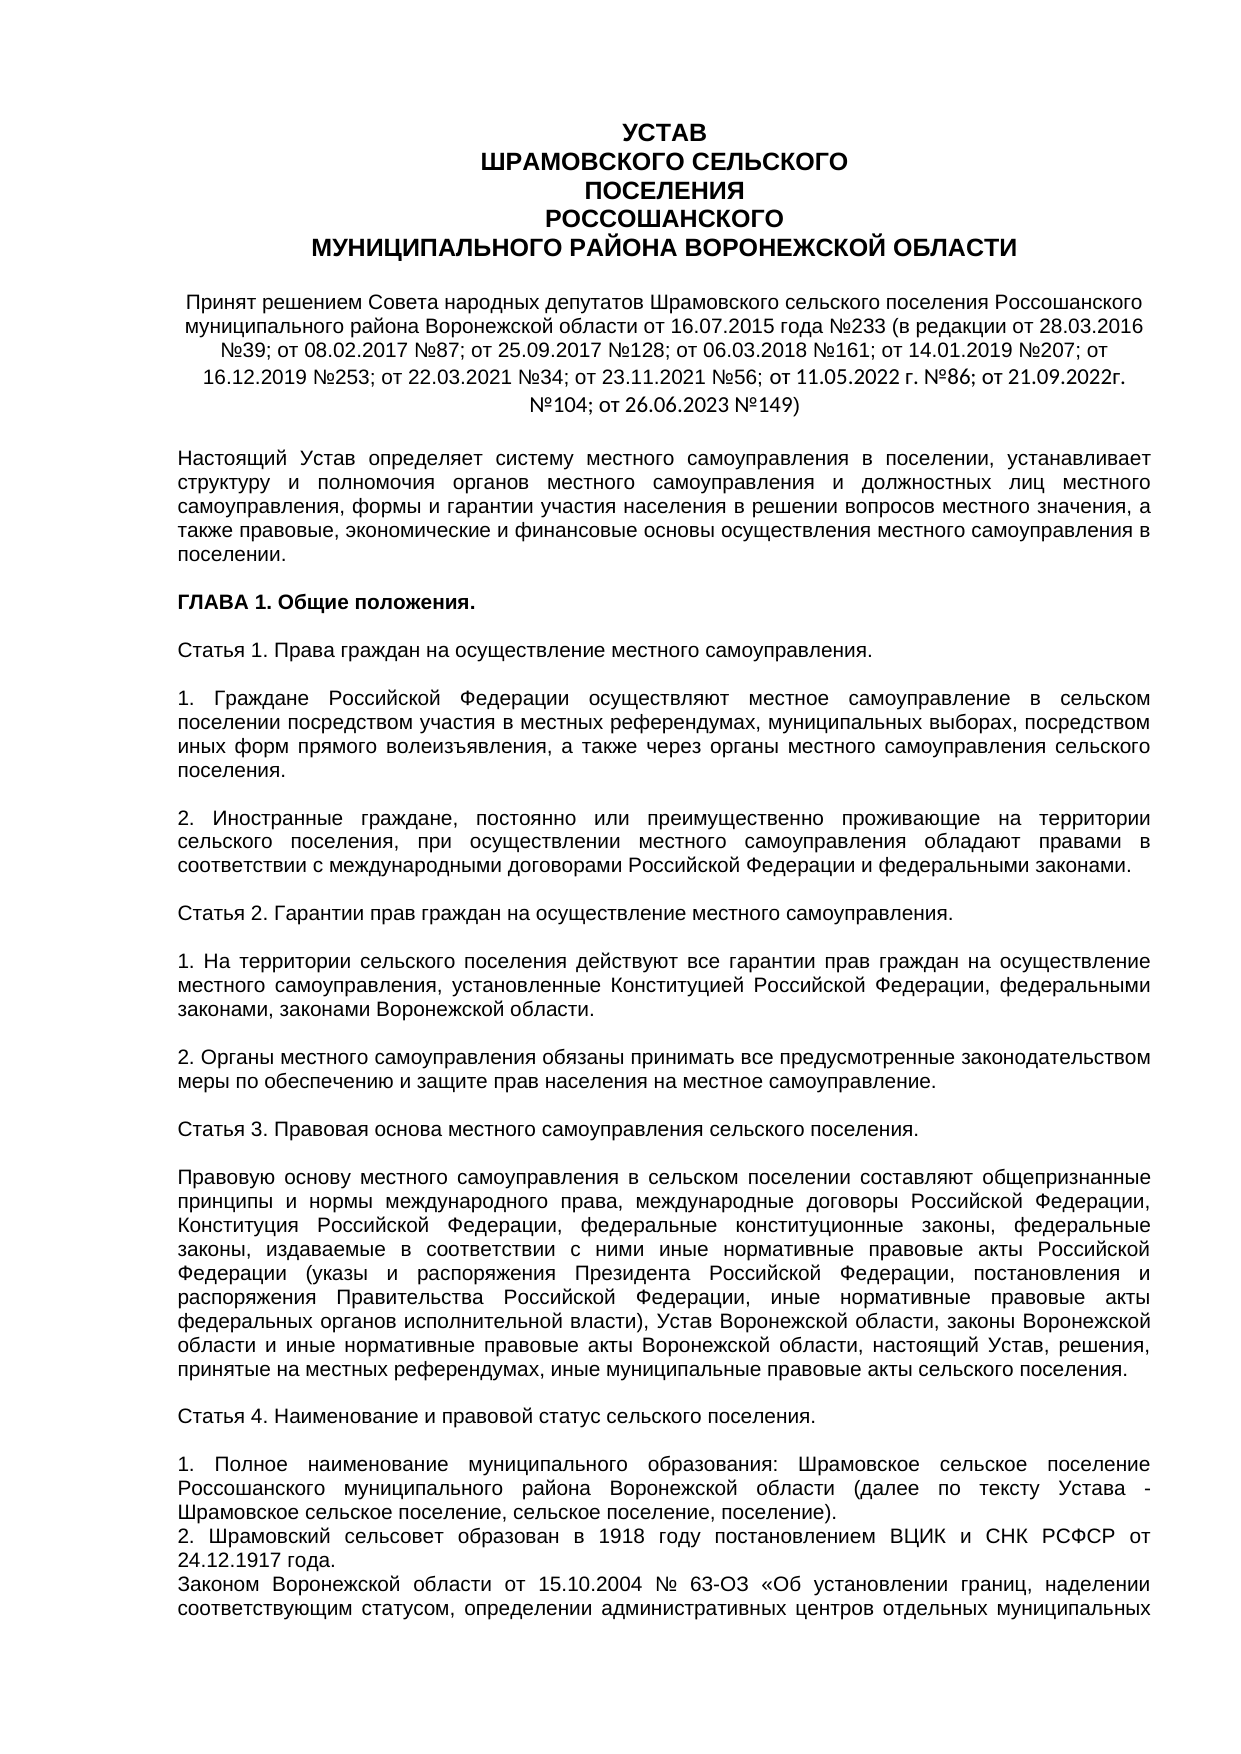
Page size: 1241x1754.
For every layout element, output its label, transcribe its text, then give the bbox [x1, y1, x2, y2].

text 2. Шрамовский сельсовет образован в 1918 году постановлением ВЦИК и СНК РСФСР от 24.12.1917 года. [177, 1524, 1152, 1572]
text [177, 1572, 1152, 1620]
text РОССОШАНСКОГО [177, 204, 1152, 233]
text 1. На территории сельского поселения действуют все гарантии прав граждан на осуществление местного самоуправления, установленные Конституцией Российской Федерации, федеральными законами, законами Воронежской области. [177, 949, 1152, 1021]
text Принят решением Совета народных депутатов Шрамовского сельского поселения Россошанского муниципального района Воронежской области от 16.07.2015 года №233 (в редакции от 28.03.2016 №39; от 08.02.2017 №87; от 25.09.2017 №128; от 06.03.2018 №161; от 14.01.2019 №207; от 16.12.2019 №253; от 22.03.2021 №34; от 23.11.2021 №56; от 11.05.2022 г. №86; от 21.09.2022г. №104; от 26.06.2023 №149) [177, 266, 1152, 418]
text ГЛАВА 1. Общие положения. [177, 566, 1152, 614]
text Настоящий Устав определяет систему местного самоуправления в поселении, устанавливает структуру и полномочия органов местного самоуправления и должностных лиц местного самоуправления, формы и гарантии участия населения в решении вопросов местного значения, а также правовые, экономические и финансовые основы осуществления местного самоуправления в поселении. [177, 422, 1152, 566]
text Правовую основу местного самоуправления в сельском поселении составляют общепризнанные принципы и нормы международного права, международные договоры Российской Федерации, Конституция Российской Федерации, федеральные конституционные законы, федеральные законы, издаваемые в соответствии с ними иные нормативные правовые акты Российской Федерации (указы и распоряжения Президента Российской Федерации, постановления и распоряжения Правительства Российской Федерации, иные нормативные правовые акты федеральных органов исполнительной власти), Устав Воронежской области, законы Воронежской области и иные нормативные правовые акты Воронежской области, настоящий Устав, решения, принятые на местных референдумах, иные муниципальные правовые акты сельского поселения. [177, 1165, 1152, 1380]
text 2. Органы местного самоуправления обязаны принимать все предусмотренные законодательством меры по обеспечению и защите прав населения на местное самоуправление. [177, 1021, 1152, 1093]
text УСТАВ [177, 118, 1152, 147]
text ПОСЕЛЕНИЯ [177, 176, 1152, 204]
text Статья 2. Гарантии прав граждан на осуществление местного самоуправления. [177, 901, 1152, 925]
text МУНИЦИПАЛЬНОГО РАЙОНА ВОРОНЕЖСКОЙ ОБЛАСТИ [177, 233, 1152, 262]
text Статья 3. Правовая основа местного самоуправления сельского поселения. [177, 1117, 1152, 1141]
text Статья 1. Права граждан на осуществление местного самоуправления. [177, 638, 1152, 662]
text ШРАМОВСКОГО СЕЛЬСКОГО [177, 147, 1152, 176]
text 1. Полное наименование муниципального образования: Шрамовское сельское поселение Россошанского муниципального района Воронежской области (далее по тексту Устава - Шрамовское сельское поселение, сельское поселение, поселение). [177, 1452, 1152, 1524]
text 1. Граждане Российской Федерации осуществляют местное самоуправление в сельском поселении посредством участия в местных референдумах, муниципальных выборах, посредством иных форм прямого волеизъявления, а также через органы местного самоуправления сельского поселения. [177, 686, 1152, 781]
text 2. Иностранные граждане, постоянно или преимущественно проживающие на территории сельского поселения, при осуществлении местного самоуправления обладают правами в соответствии с международными договорами Российской Федерации и федеральными законами. [177, 781, 1152, 877]
text Статья 4. Наименование и правовой статус сельского поселения. [177, 1404, 1152, 1428]
